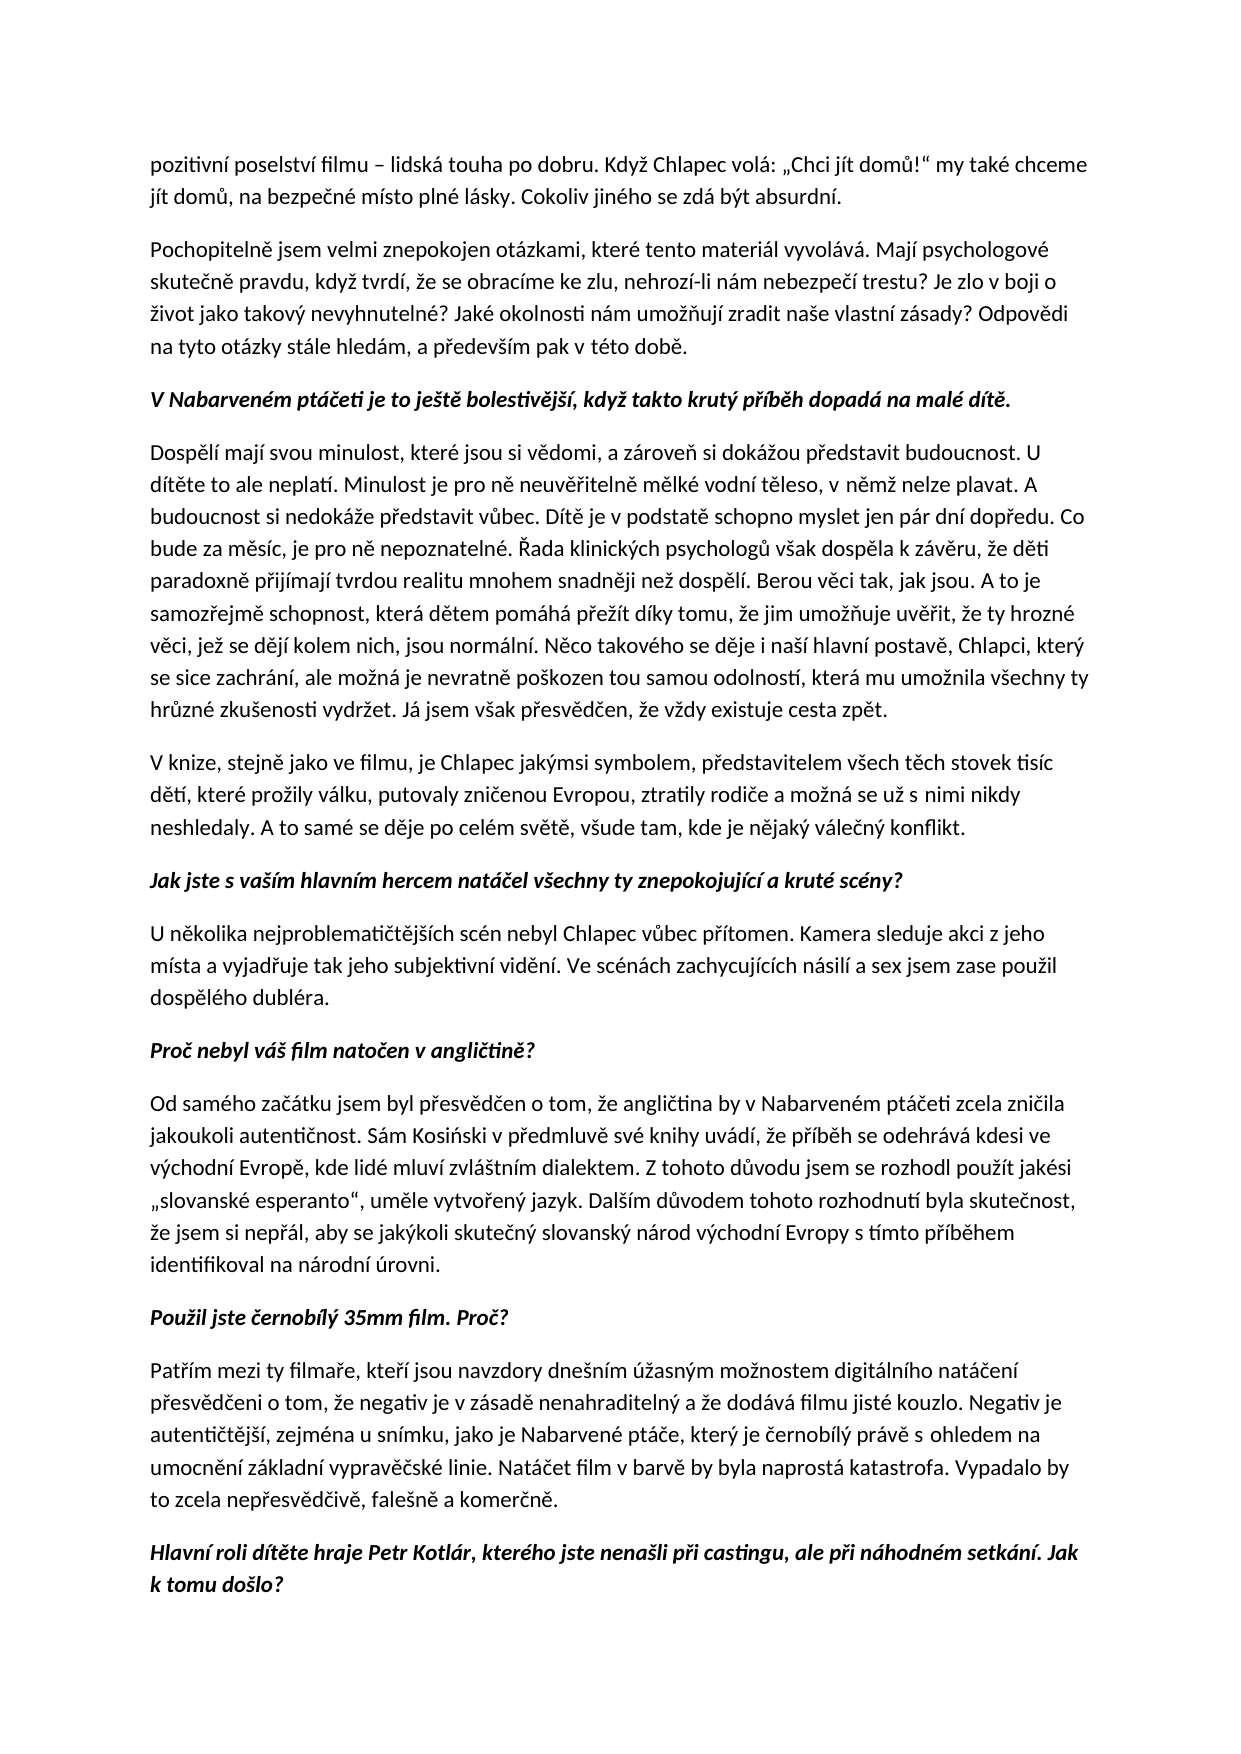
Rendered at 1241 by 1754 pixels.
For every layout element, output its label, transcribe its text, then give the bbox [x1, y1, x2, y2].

text Dospělí mají svou minulost, které jsou si vědomi, a zároveň si dokážou představit budoucnost. U dítěte to ale neplatí. Minulost je pro ně neuvěřitelně mělké vodní těleso, v němž nelze plavat. A budoucnost si nedokáže představit vůbec. Dítě je v podstatě schopno myslet jen pár dní dopředu. Co bude za měsíc, je pro ně nepoznatelné. Řada klinických psychologů však dospěla k závěru, že děti paradoxně přijímají tvrdou realitu mnohem snadněji než dospělí. Berou věci tak, jak jsou. A to je samozřejmě schopnost, která dětem pomáhá přežít díky tomu, že jim umožňuje uvěřit, že ty hrozné věci, jež se dějí kolem nich, jsou normální. Něco takového se děje i naší hlavní postavě, Chlapci, který se sice zachrání, ale možná je nevratně poškozen tou samou odolností, která mu umožnila všechny ty hrůzné zkušenosti vydržet. Já jsem však přesvědčen, že vždy existuje cesta zpět. [150, 438, 1090, 723]
text Od samého začátku jsem byl přesvědčen o tom, že angličtina by v Nabarveném ptáčeti zcela zničila jakoukoli autentičnost. Sám Kosiński v předmluvě své knihy uvádí, že příběh se odehrává kdesi ve východní Evropě, kde lidé mluví zvláštním dialektem. Z tohoto důvodu jsem se rozhodl použít jakési „slovanské esperanto“, uměle vytvořený jazyk. Dalším důvodem tohoto rozhodnutí byla skutečnost, že jsem si nepřál, aby se jakýkoli skutečný slovanský národ východní Evropy s tímto příběhem identifikoval na národní úrovni. [150, 1089, 1090, 1278]
text Použil jste černobílý 35mm film. Proč? [150, 1303, 1090, 1331]
text Hlavní roli dítěte hraje Petr Kotlár, kterého jste nenašli při castingu, ale při náhodném setkání. Jak k tomu došlo? [150, 1538, 1090, 1598]
text U několika nejproblematičtějších scén nebyl Chlapec vůbec přítomen. Kamera sleduje akci z jeho místa a vyjadřuje tak jeho subjektivní vidění. Ve scénách zachycujících násilí a sex jsem zase použil dospělého dubléra. [150, 919, 1090, 1011]
text V knize, stejně jako ve filmu, je Chlapec jakýmsi symbolem, představitelem všech těch stovek tisíc dětí, které prožily válku, putovaly zničenou Evropou, ztratily rodiče a možná se už s nimi nikdy neshledaly. A to samé se děje po celém světě, všude tam, kde je nějaký válečný konflikt. [150, 748, 1090, 841]
text V Nabarveném ptáčeti je to ještě bolestivější, když takto krutý příběh dopadá na malé dítě. [150, 385, 1090, 413]
text Patřím mezi ty filmaře, kteří jsou navzdory dnešním úžasným možnostem digitálního natáčení přesvědčeni o tom, že negativ je v zásadě nenahraditelný a že dodává filmu jisté kouzlo. Negativ je autentičtější, zejména u snímku, jako je Nabarvené ptáče, který je černobílý právě s ohledem na umocnění základní vypravěčské linie. Natáčet film v barvě by byla naprostá katastrofa. Vypadalo by to zcela nepřesvědčivě, falešně a komerčně. [150, 1356, 1090, 1513]
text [150, 150, 1090, 210]
text Proč nebyl váš film natočen v angličtině? [150, 1036, 1090, 1064]
text Pochopitelně jsem velmi znepokojen otázkami, které tento materiál vyvolává. Mají psychologové skutečně pravdu, když tvrdí, že se obracíme ke zlu, nehrozí-li nám nebezpečí trestu? Je zlo v boji o život jako takový nevyhnutelné? Jaké okolnosti nám umožňují zradit naše vlastní zásady? Odpovědi na tyto otázky stále hledám, a především pak v této době. [150, 235, 1090, 360]
text Jak jste s vaším hlavním hercem natáčel všechny ty znepokojující a kruté scény? [150, 866, 1090, 894]
